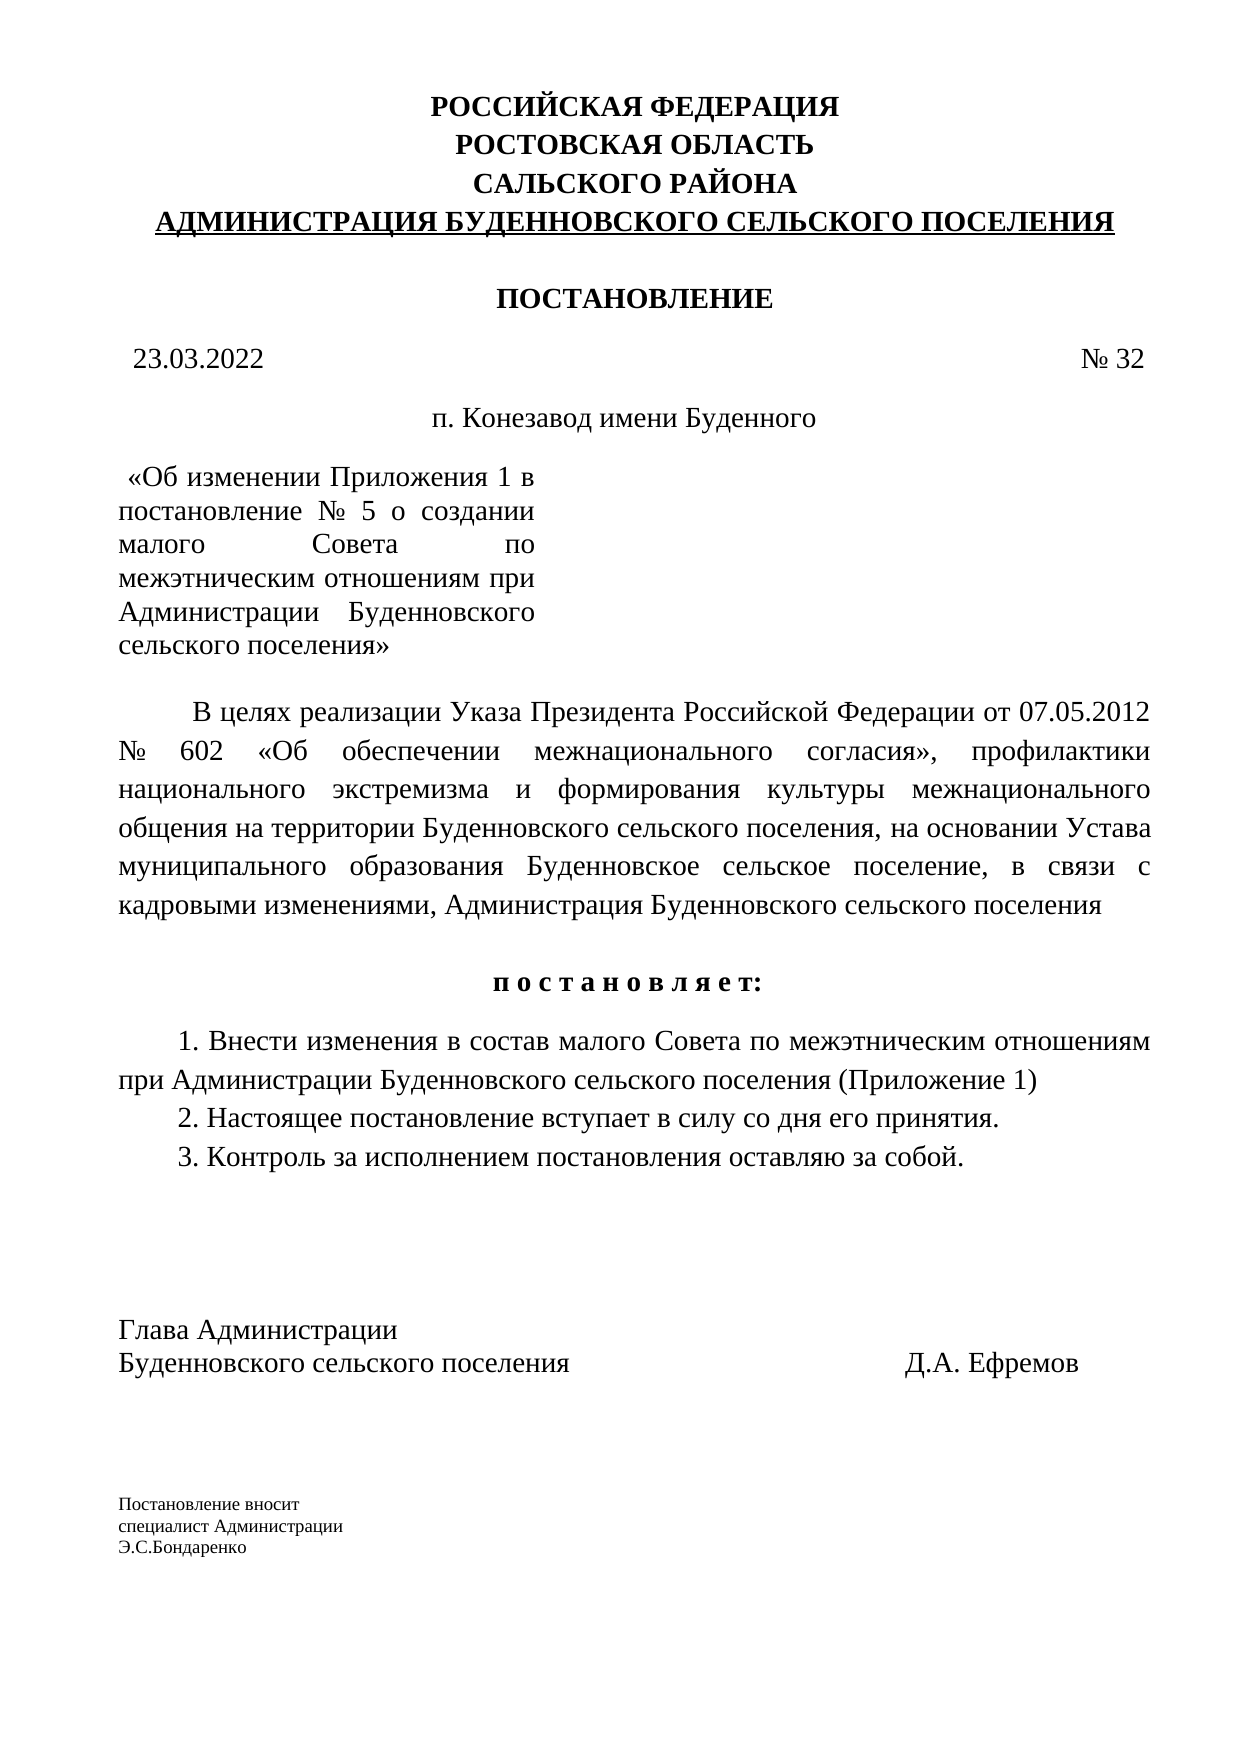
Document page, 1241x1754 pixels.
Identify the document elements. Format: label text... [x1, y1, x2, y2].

table_header «Об изменении Приложения 1 в постановление № 5 о создании малого Совета по межэтническим отношениям при Администрации Буденновского сельского поселения» [107, 460, 546, 694]
text 23.03.2022 № 32 [118, 341, 1152, 374]
text Глава Администрации [118, 1312, 1152, 1345]
text Постановление вносит [118, 1493, 1152, 1515]
text п о с т а н о в л я е т: [118, 964, 1137, 998]
text специалист Администрации [118, 1515, 1152, 1536]
text Э.С.Бондаренко [118, 1536, 1152, 1558]
text АДМИНИСТРАЦИЯ БУДЕННОВСКОГО СЕЛЬСКОГО ПОСЕЛЕНИЯ [118, 204, 1152, 238]
text Буденновского сельского поселения Д.А. Ефремов [118, 1345, 1152, 1379]
text ПОСТАНОВЛЕНИЕ [118, 281, 1152, 315]
text РОССИЙСКАЯ ФЕДЕРАЦИЯ [118, 89, 1152, 122]
text п. Конезавод имени Буденного [118, 400, 1152, 434]
text 2. Настоящее постановление вступает в силу со дня его принятия. [118, 1101, 1152, 1134]
text РОСТОВСКАЯ ОБЛАСТЬ САЛЬСКОГО РАЙОНА [118, 127, 1152, 199]
text В целях реализации Указа Президента Российской Федерации от 07.05.2012 № 602 «Об обеспечении межнационального согласия», профилактики национального экстремизма и формирования культуры межнационального общения на территории Буденновского сельского поселения, на основании Устава муниципального образования Буденновское сельское поселение, в связи с кадровыми изменениями, Администрация Буденновского сельского поселения [118, 694, 1152, 921]
text 3. Контроль за исполнением постановления оставляю за собой. [118, 1139, 1152, 1173]
text 1. Внести изменения в состав малого Совета по межэтническим отношениям при Администрации Буденновского сельского поселения (Приложение 1) [118, 1023, 1152, 1096]
